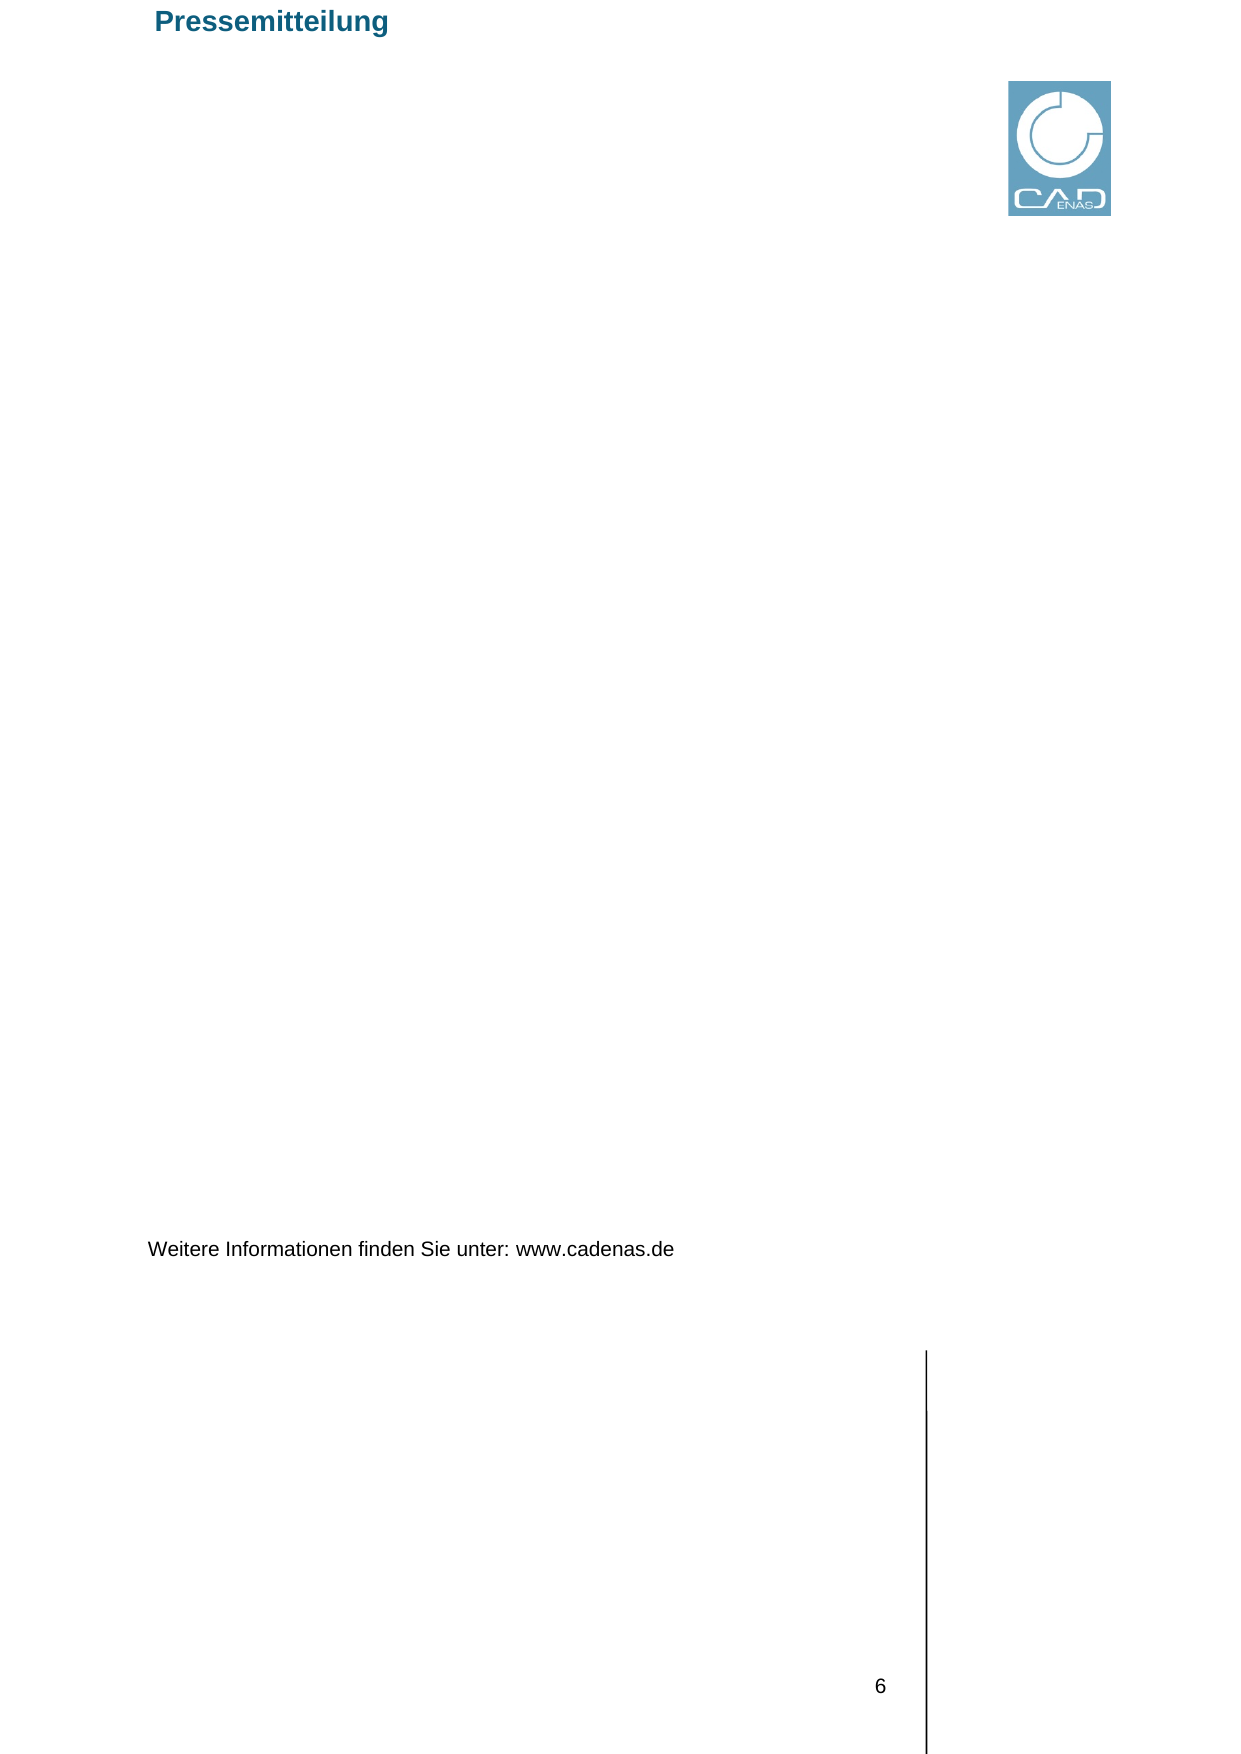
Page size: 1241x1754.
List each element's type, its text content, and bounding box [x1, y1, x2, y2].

picture [1008, 81, 1111, 216]
text Weitere Informationen finden Sie unter: www.cadenas.de [148, 1237, 886, 1261]
